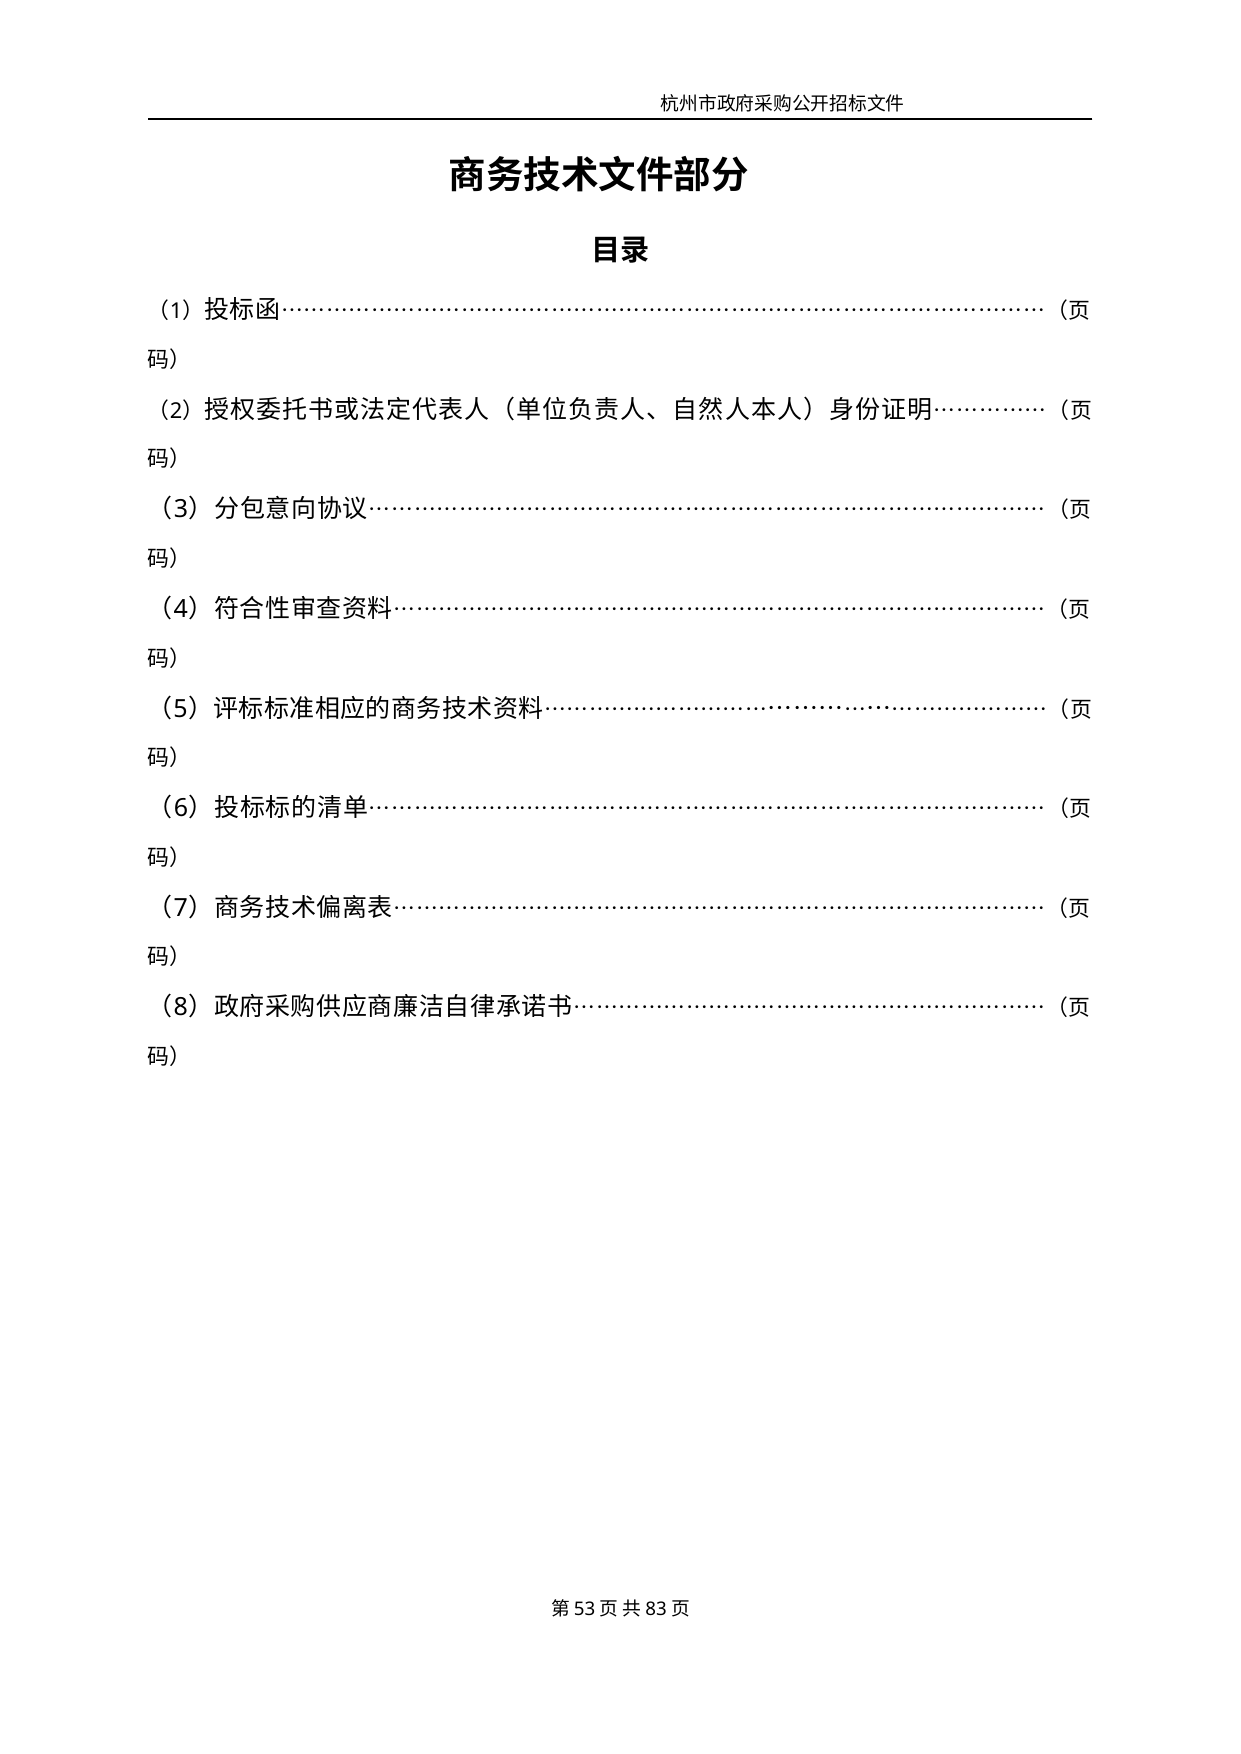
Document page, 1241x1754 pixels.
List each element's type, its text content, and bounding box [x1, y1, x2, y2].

text 目录 [148, 226, 1092, 269]
text （6）投标标的清单………………………………………………………………………………（页码） [148, 788, 1092, 871]
text （5）评标标准相应的商务技术资料…………………………………………………………（页码） [148, 688, 1092, 772]
list 投标函…………………………………………………………………………………………（页码） [148, 290, 1092, 373]
text 商务技术文件部分 [148, 145, 1049, 199]
list 授权委托书或法定代表人（单位负责人、自然人本人）身份证明……………（页码） [148, 389, 1092, 473]
text （7）商务技术偏离表……………………………………………………………………………（页码） [148, 887, 1092, 971]
text （8）政府采购供应商廉洁自律承诺书………………………………………………………（页码） [148, 987, 1092, 1071]
text （4）符合性审查资料……………………………………………………………………………（页码） [148, 588, 1092, 672]
text （3）分包意向协议………………………………………………………………………………（页码） [148, 489, 1092, 573]
